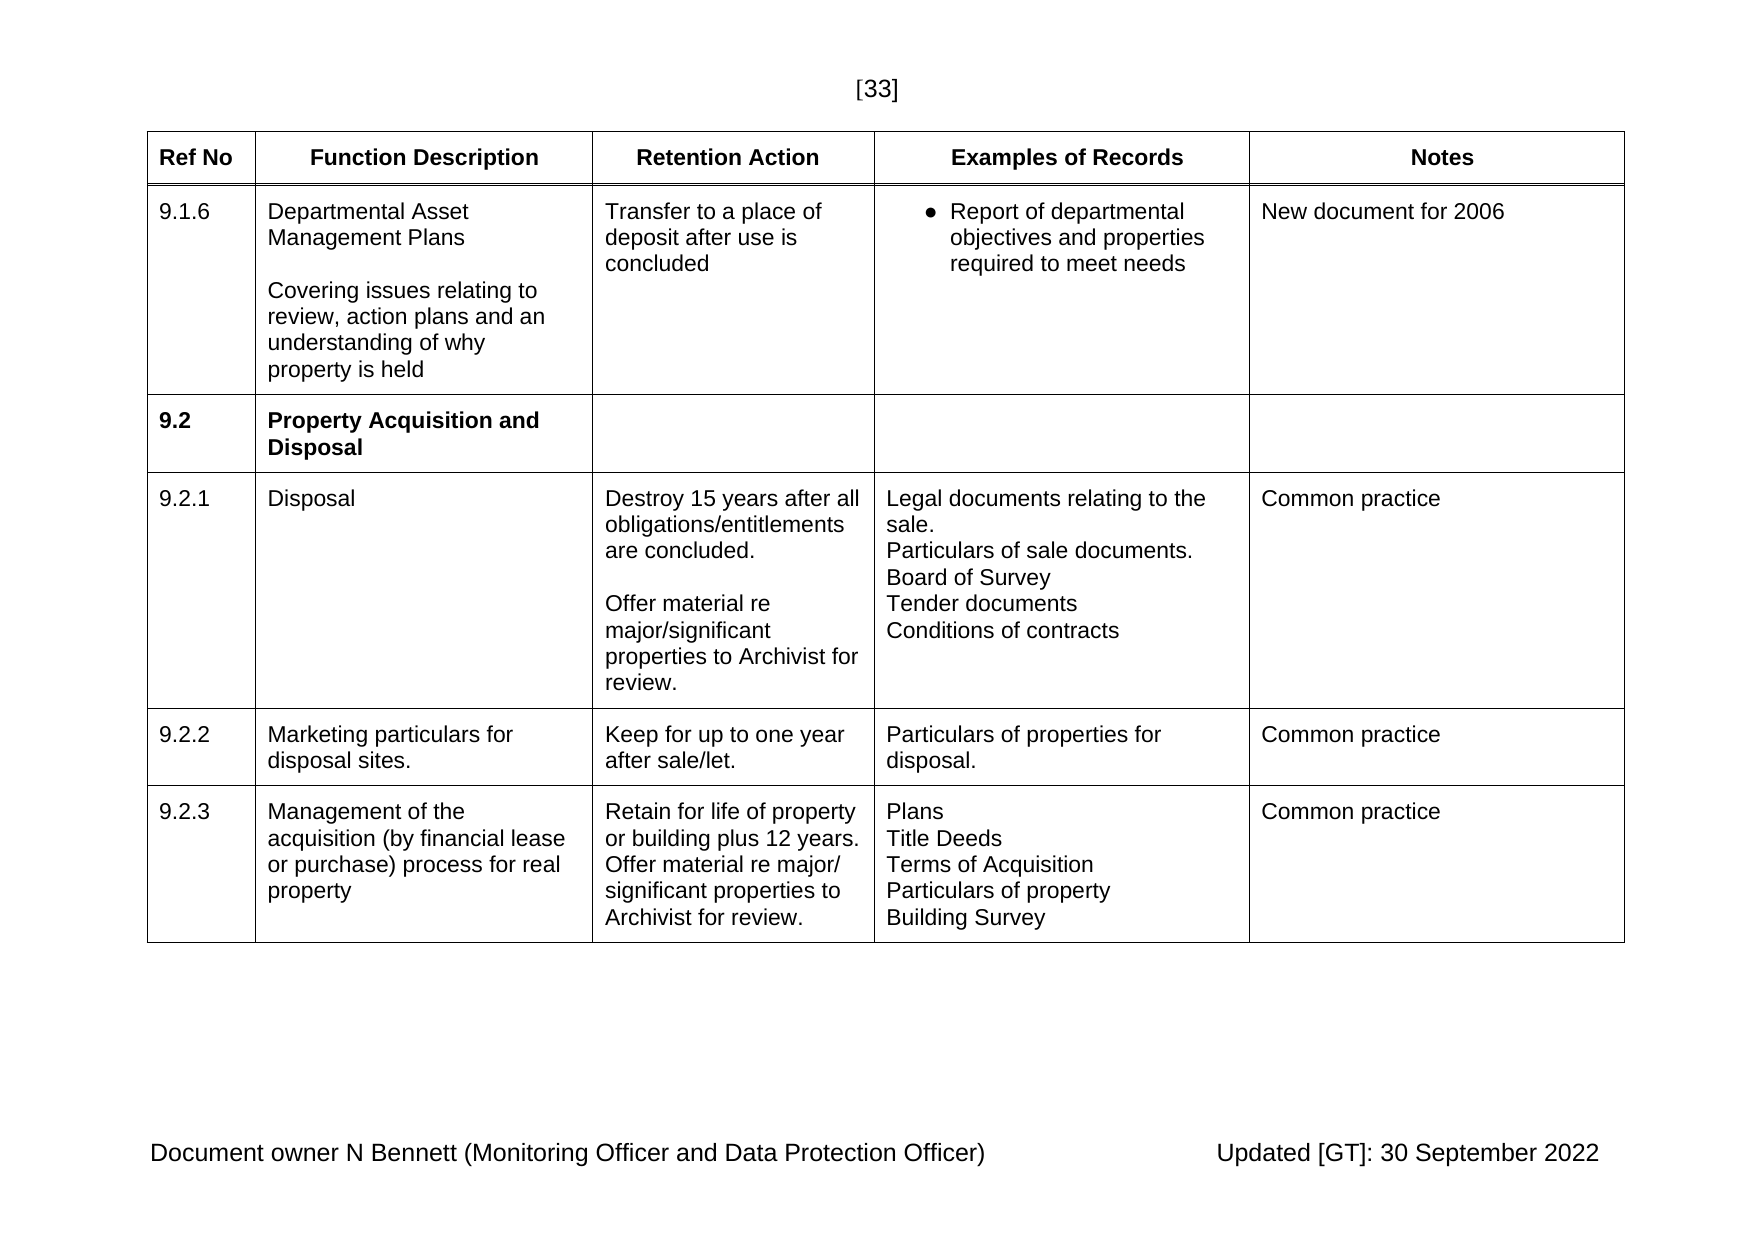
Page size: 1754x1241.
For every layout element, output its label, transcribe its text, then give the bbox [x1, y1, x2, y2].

table_cell [875, 395, 1249, 472]
table_cell Common practice [1250, 473, 1624, 708]
table_cell Common practice [1250, 709, 1624, 785]
table_cell 9.2.3 [148, 786, 255, 942]
table_cell 9.2.2 [148, 709, 255, 785]
table_cell Common practice [1250, 786, 1624, 942]
table_cell [593, 395, 874, 472]
table_cell Transfer to a place of deposit after use is concluded [593, 186, 874, 394]
table_cell 9.2.1 [148, 473, 255, 708]
table_cell Keep for up to one year after sale/let. [593, 709, 874, 785]
table_cell Legal documents relating to the sale. Particulars of sale documents. Board of Survey Tender documents Conditions of contracts [875, 473, 1249, 708]
table_header Notes [1250, 132, 1624, 182]
table_cell ● Report of departmental objectives and properties required to meet needs [875, 186, 1249, 394]
table_cell New document for 2006 [1250, 186, 1624, 394]
table_cell 9.2 [148, 395, 255, 472]
table_cell Management of the acquisition (by financial lease or purchase) process for real property [256, 786, 592, 942]
table_cell Plans Title Deeds Terms of Acquisition Particulars of property Building Survey [875, 786, 1249, 942]
table_cell Departmental Asset Management Plans Covering issues relating to review, action plans and an understanding of why property is held [256, 186, 592, 394]
table_cell Disposal [256, 473, 592, 708]
table_header Ref No [148, 132, 255, 182]
table_header Function Description [256, 132, 592, 182]
table_cell [1250, 395, 1624, 472]
table_cell Retain for life of property or building plus 12 years. Offer material re major/ significant properties to Archivist for review. [593, 786, 874, 942]
table_cell Destroy 15 years after all obligations/entitlements are concluded. Offer material re major/significant properties to Archivist for review. [593, 473, 874, 708]
table_cell 9.1.6 [148, 186, 255, 394]
table_cell Marketing particulars for disposal sites. [256, 709, 592, 785]
table_cell Particulars of properties for disposal. [875, 709, 1249, 785]
table_header Examples of Records [875, 132, 1249, 182]
table_header Retention Action [593, 132, 874, 182]
table_cell Property Acquisition and Disposal [256, 395, 592, 472]
